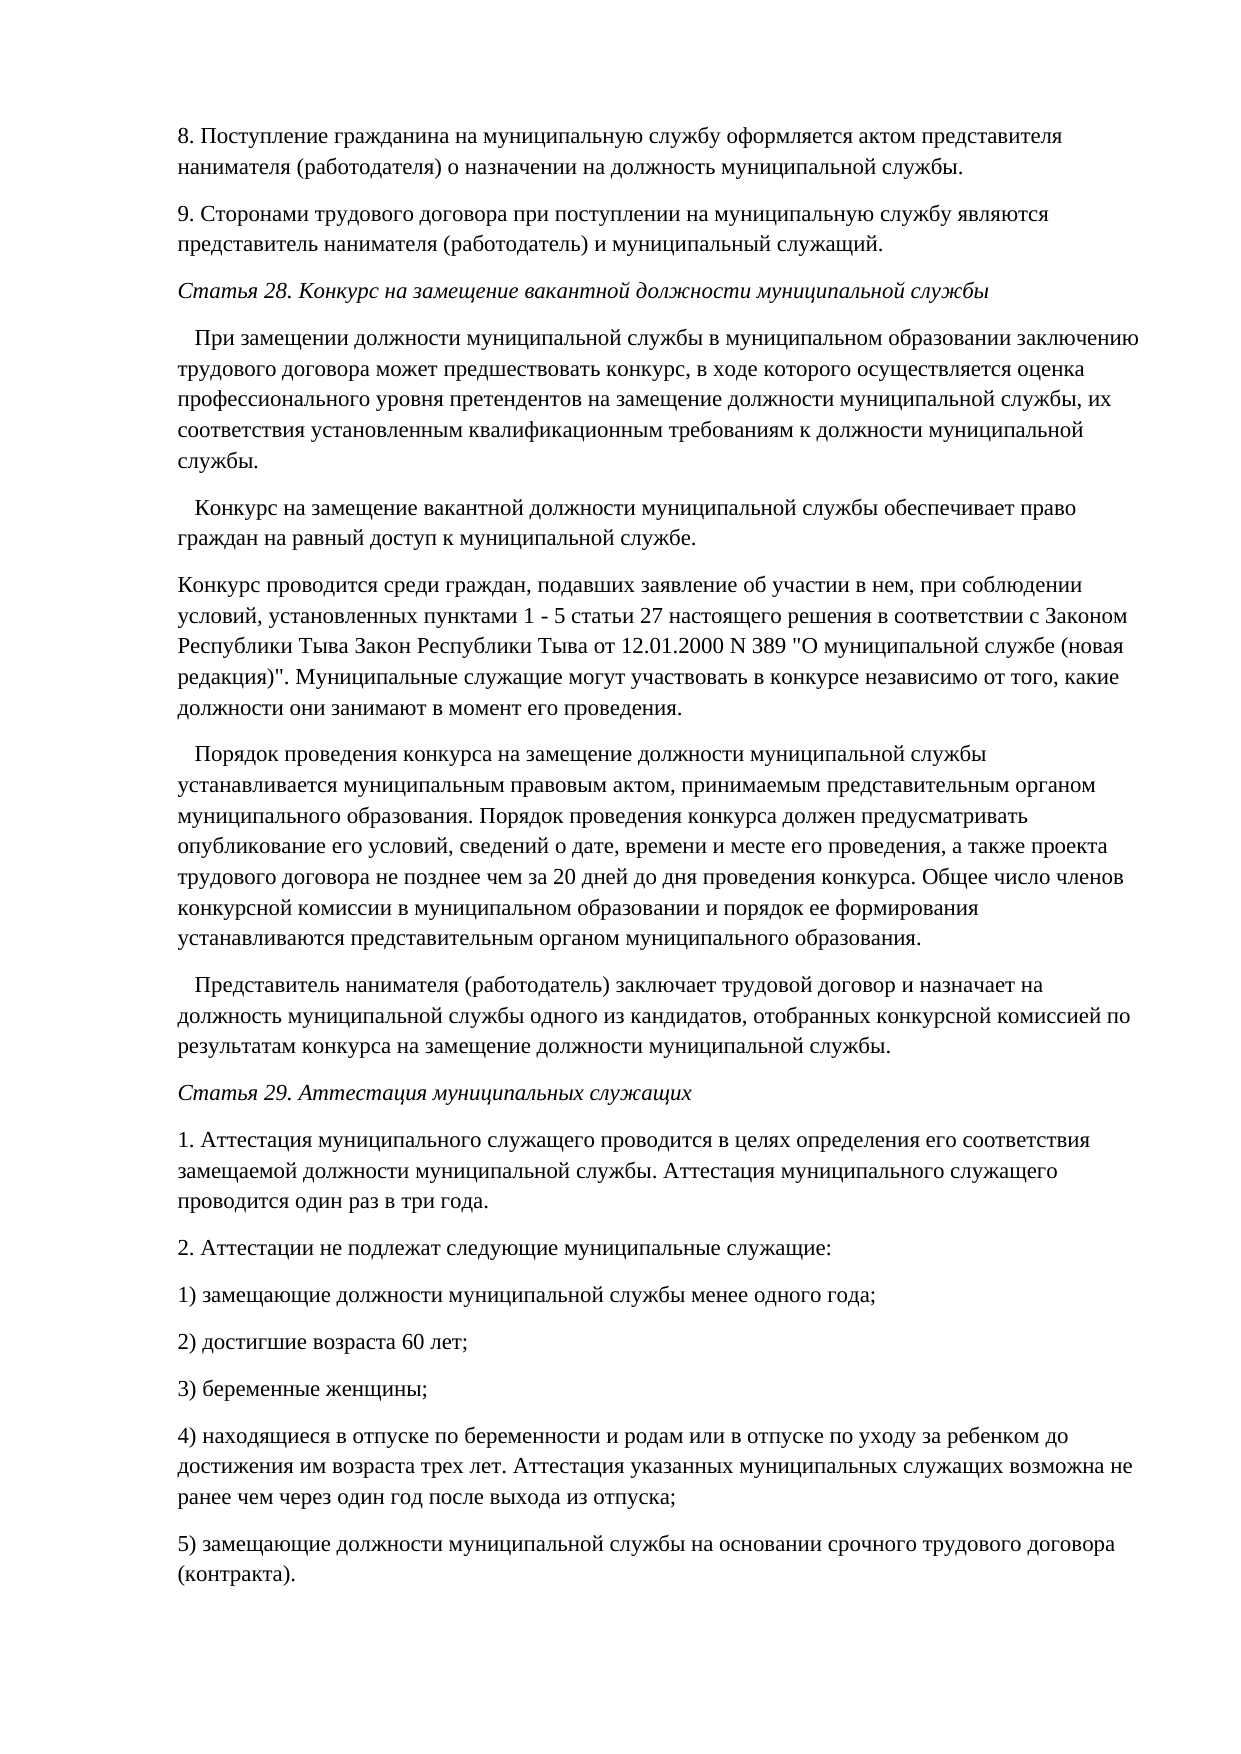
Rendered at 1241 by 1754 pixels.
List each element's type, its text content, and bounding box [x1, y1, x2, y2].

text 9. Сторонами трудового договора при поступлении на муниципальную службу являются представитель нанимателя (работодатель) и муниципальный служащий. [177, 196, 1152, 257]
text Конкурс проводится среди граждан, подавших заявление об участии в нем, при соблюдении условий, установленных пунктами 1 - 5 статьи 27 настоящего решения в соответствии с Законом Республики Тыва Закон Республики Тыва от 12.01.2000 N 389 "О муниципальной службе (новая редакция)". Муниципальные служащие могут участвовать в конкурсе независимо от того, какие должности они занимают в момент его проведения. [177, 567, 1152, 720]
text 1. Аттестация муниципального служащего проводится в целях определения его соответствия замещаемой должности муниципальной службы. Аттестация муниципального служащего проводится один раз в три года. [177, 1122, 1152, 1214]
text 1) замещающие должности муниципальной службы менее одного года; [177, 1277, 1152, 1307]
text При замещении должности муниципальной службы в муниципальном образовании заключению трудового договора может предшествовать конкурс, в ходе которого осуществляется оценка профессионального уровня претендентов на замещение должности муниципальной службы, их соответствия установленным квалификационным требованиям к должности муниципальной службы. [177, 320, 1152, 473]
text Конкурс на замещение вакантной должности муниципальной службы обеспечивает право граждан на равный доступ к муниципальной службе. [177, 489, 1152, 551]
text 2. Аттестации не подлежат следующие муниципальные служащие: [177, 1230, 1152, 1261]
text Представитель нанимателя (работодатель) заключает трудовой договор и назначает на должность муниципальной службы одного из кандидатов, отобранных конкурсной комиссией по результатам конкурса на замещение должности муниципальной службы. [177, 967, 1152, 1059]
text 2) достигшие возраста 60 лет; [177, 1324, 1152, 1354]
text 4) находящиеся в отпуске по беременности и родам или в отпуске по уходу за ребенком до достижения им возраста трех лет. Аттестация указанных муниципальных служащих возможна не ранее чем через один год после выхода из отпуска; [177, 1417, 1152, 1509]
text 8. Поступление гражданина на муниципальную службу оформляется актом представителя нанимателя (работодателя) о назначении на должность муниципальной службы. [177, 118, 1152, 179]
text Статья 29. Аттестация муниципальных служащих [177, 1075, 1152, 1106]
text 5) замещающие должности муниципальной службы на основании срочного трудового договора (контракта). [177, 1526, 1152, 1587]
text 3) беременные женщины; [177, 1371, 1152, 1401]
text Порядок проведения конкурса на замещение должности муниципальной службы устанавливается муниципальным правовым актом, принимаемым представительным органом муниципального образования. Порядок проведения конкурса должен предусматривать опубликование его условий, сведений о дате, времени и месте его проведения, а также проекта трудового договора не позднее чем за 20 дней до дня проведения конкурса. Общее число членов конкурсной комиссии в муниципальном образовании и порядок ее формирования устанавливаются представительным органом муниципального образования. [177, 736, 1152, 951]
text Статья 28. Конкурс на замещение вакантной должности муниципальной службы [177, 273, 1152, 304]
